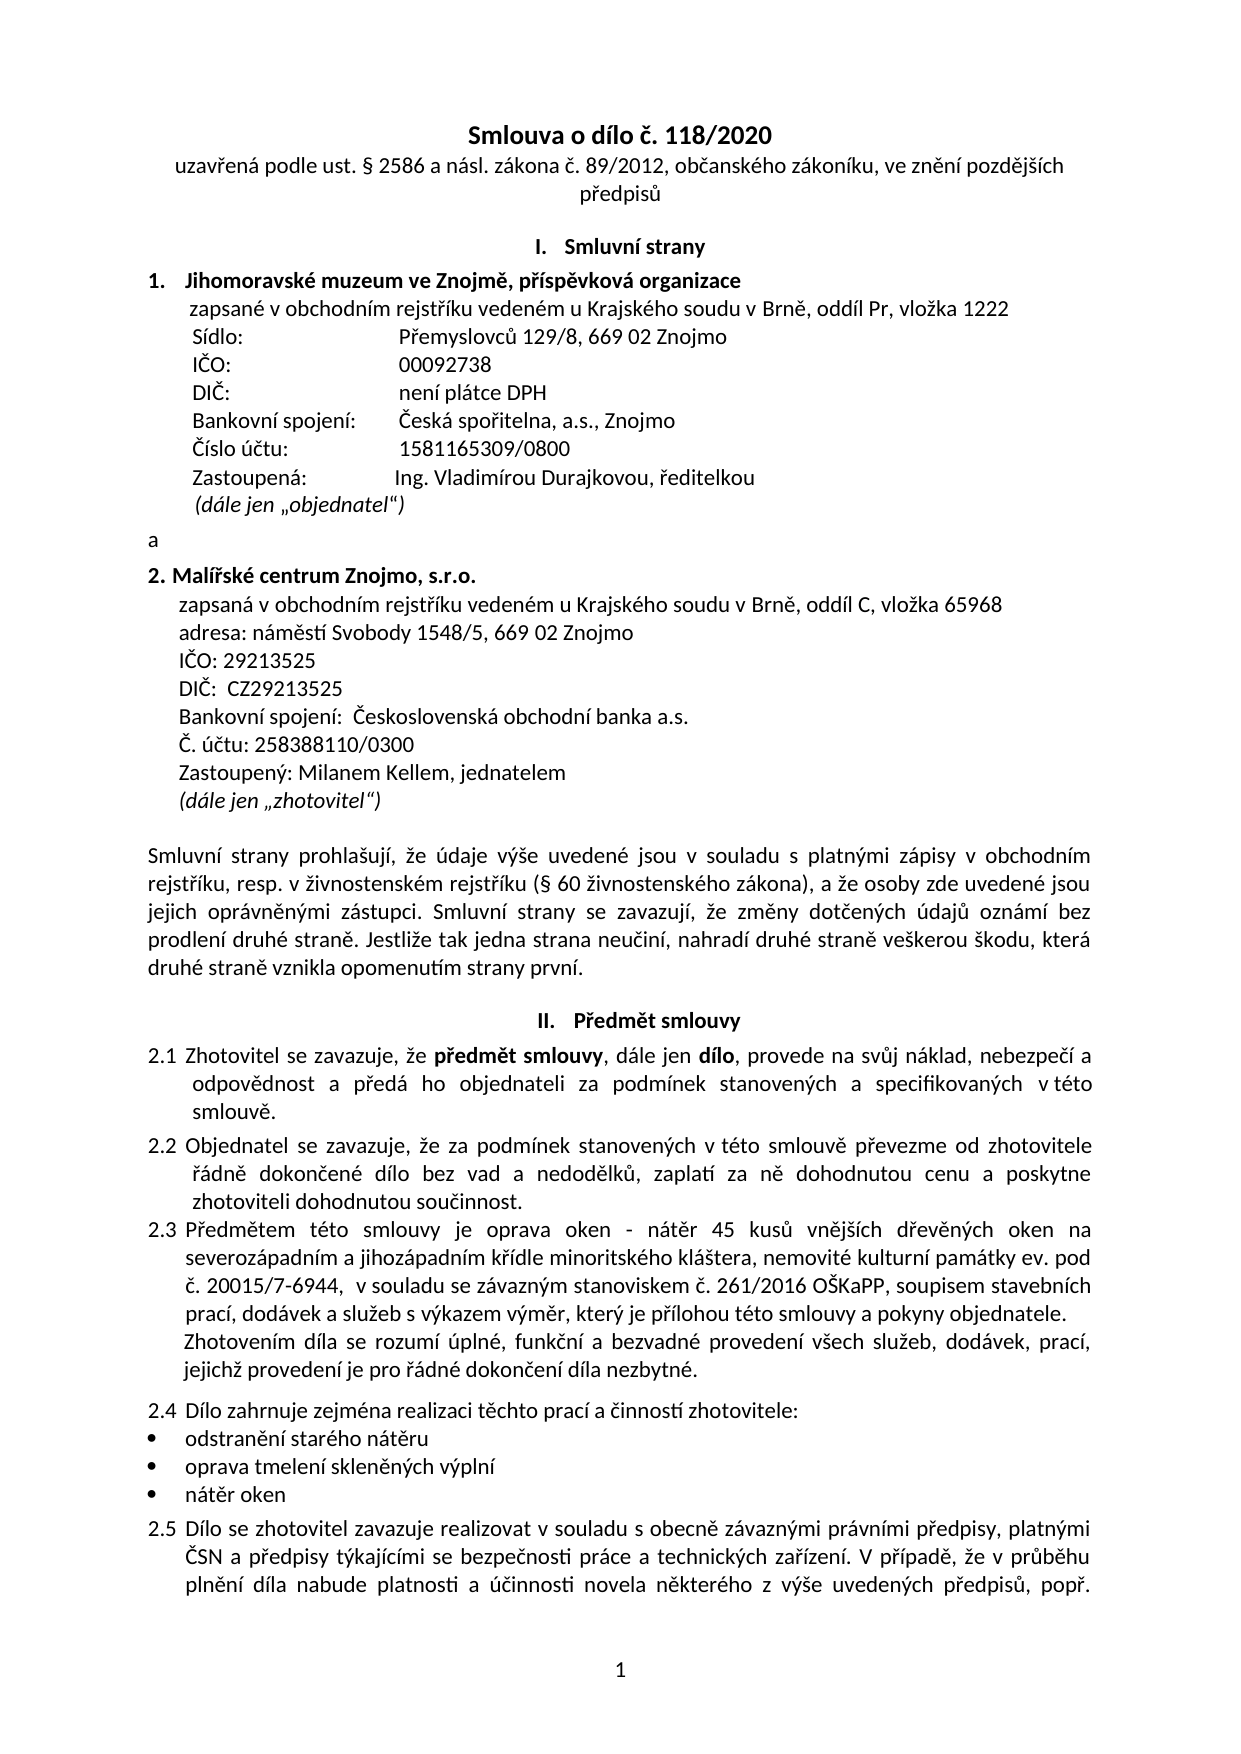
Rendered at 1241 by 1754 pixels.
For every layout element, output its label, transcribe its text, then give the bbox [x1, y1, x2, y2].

list oprava tmelení skleněných výplní [148, 1452, 1092, 1480]
text adresa: náměstí Svobody 1548/5, 669 02 Znojmo [148, 618, 1092, 646]
text Sídlo: Přemyslovců 129/8, 669 02 Znojmo [148, 322, 1092, 351]
list Předmětem této smlouvy je oprava oken - nátěr 45 kusů vnějších dřevěných oken na severozápadním a jihozápadním křídle minoritského kláštera, nemovité kulturní památky ev. pod č. 20015/7-6944, v souladu se závazným stanoviskem č. 261/2016 OŠKaPP, soupisem stavebních prací, dodávek a služeb s výkazem výměr, který je přílohou této smlouvy a pokyny objednatele. [148, 1215, 1092, 1327]
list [148, 1514, 1092, 1598]
list nátěr oken [148, 1480, 1092, 1508]
text Bankovní spojení: Československá obchodní banka a.s. [148, 702, 1092, 730]
text zapsaná v obchodním rejstříku vedeném u Krajského soudu v Brně, oddíl C, vložka 65968 [148, 590, 1092, 618]
text Zastoupená: Ing. Vladimírou Durajkovou, ředitelkou [148, 463, 1092, 491]
text Zastoupený: Milanem Kellem, jednatelem [148, 758, 1092, 786]
text DIČ: CZ29213525 [148, 674, 1092, 702]
text (dále jen „zhotovitel“) [148, 786, 1092, 814]
list Objednatel se zavazuje, že za podmínek stanovených v této smlouvě převezme od zhotovitele řádně dokončené dílo bez vad a nedodělků, zaplatí za ně dohodnutou cenu a poskytne zhotoviteli dohodnutou součinnost. [148, 1131, 1092, 1215]
list Dílo zahrnuje zejména realizaci těchto prací a činností zhotovitele: [148, 1396, 1092, 1424]
text Č. účtu: 258388110/0300 [148, 730, 1092, 758]
text IČO: 00092738 [148, 351, 1092, 378]
text (dále jen „objednatel“) [148, 491, 1092, 519]
list Zhotovitel se zavazuje, že předmět smlouvy, dále jen dílo, provede na svůj náklad, nebezpečí a odpovědnost a předá ho objednateli za podmínek stanovených a specifikovaných v této smlouvě. [148, 1041, 1092, 1125]
list Předmět smlouvy [185, 1007, 1092, 1034]
text Smluvní strany prohlašují, že údaje výše uvedené jsou v souladu s platnými zápisy v obchodním rejstříku, resp. v živnostenském rejstříku (§ 60 živnostenského zákona), a že osoby zde uvedené jsou jejich oprávněnými zástupci. Smluvní strany se zavazují, že změny dotčených údajů oznámí bez prodlení druhé straně. Jestliže tak jedna strana neučiní, nahradí druhé straně veškerou škodu, která druhé straně vznikla opomenutím strany první. [148, 841, 1092, 982]
text uzavřená podle ust. § 2586 a násl. zákona č. 89/2012, občanského zákoníku, ve znění pozdějších předpisů [148, 151, 1092, 207]
list odstranění starého nátěru [148, 1424, 1092, 1452]
text a [148, 525, 1092, 553]
text zapsané v obchodním rejstříku vedeném u Krajského soudu v Brně, oddíl Pr, vložka 1222 [148, 294, 1092, 322]
text Smlouva o dílo č. 118/2020 [148, 118, 1092, 151]
text DIČ: není plátce DPH [148, 378, 1092, 407]
text Zhotovením díla se rozumí úplné, funkční a bezvadné provedení všech služeb, dodávek, prací, jejichž provedení je pro řádné dokončení díla nezbytné. [184, 1327, 1092, 1383]
list Jihomoravské muzeum ve Znojmě, příspěvková organizace [148, 266, 1092, 294]
text 2. Malířské centrum Znojmo, s.r.o. [148, 559, 1092, 590]
text IČO: 29213525 [148, 646, 1092, 674]
list Smluvní strany [148, 232, 1092, 260]
text Bankovní spojení: Česká spořitelna, a.s., Znojmo [148, 407, 1092, 434]
text Číslo účtu: 1581165309/0800 [148, 434, 1092, 463]
